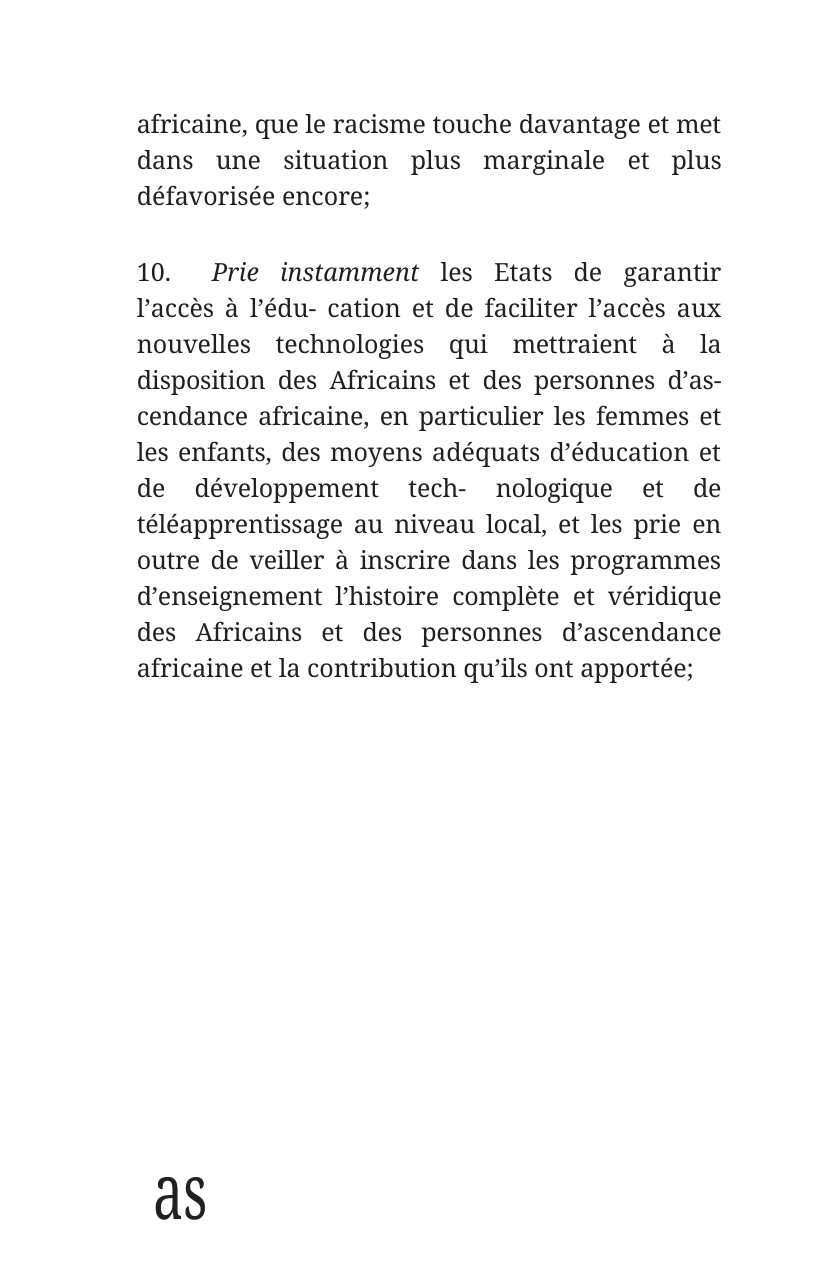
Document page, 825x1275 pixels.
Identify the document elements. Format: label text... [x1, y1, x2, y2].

list Prie instamment les Etats de garantir l’accès à l’édu- cation et de faciliter l’accès aux nouvelles technologies qui mettraient à la disposition des Africains et des personnes d’as- cendance africaine, en particulier les femmes et les enfants, des moyens adéquats d’éducation et de développement tech- nologique et de téléapprentissage au niveau local, et les prie en outre de veiller à inscrire dans les programmes d’enseignement l’histoire complète et véridique des Africains et des personnes d’ascendance africaine et la contribution qu’ils ont apportée; [137, 254, 722, 685]
